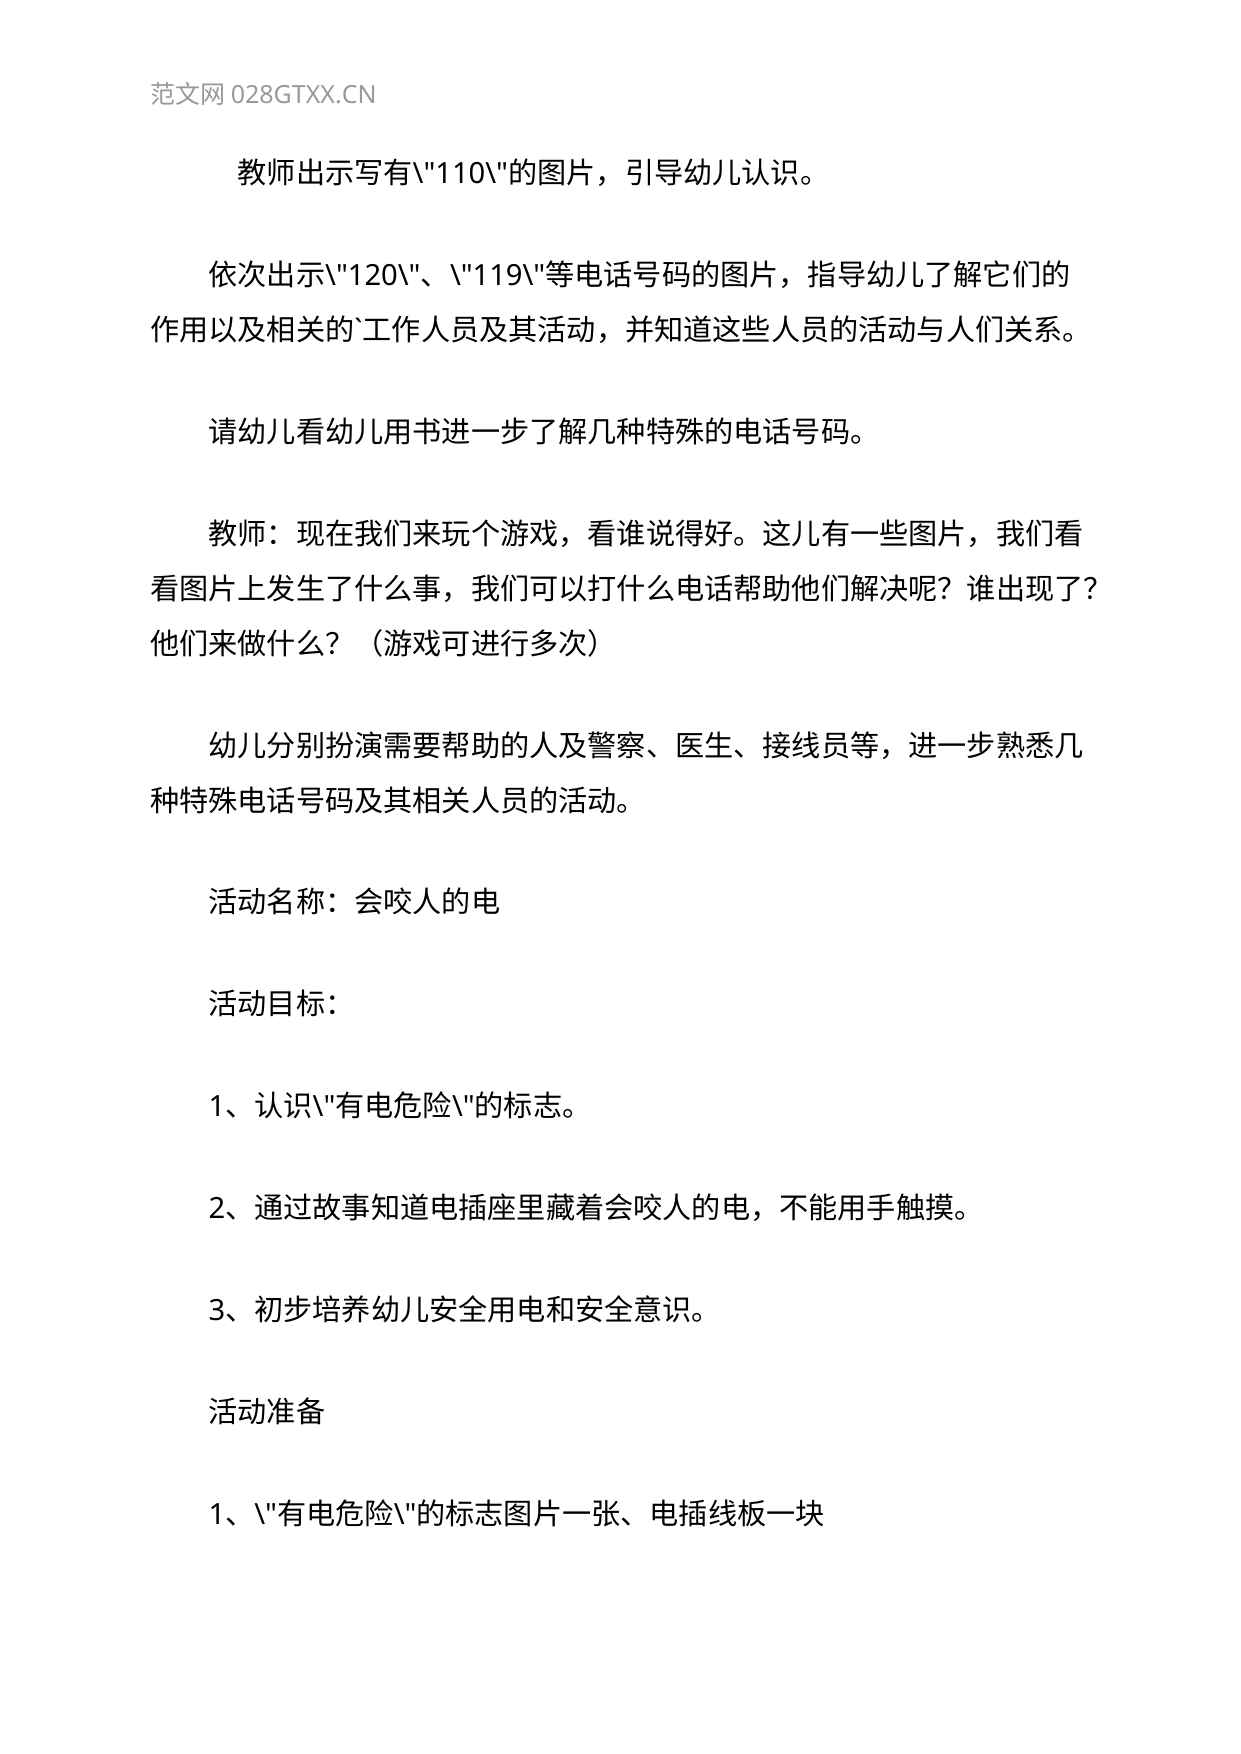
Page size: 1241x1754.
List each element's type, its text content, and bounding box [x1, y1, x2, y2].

text 活动名称：会咬人的电 [150, 879, 1090, 921]
text 活动准备 [150, 1388, 1090, 1431]
text 活动目标： [150, 981, 1090, 1023]
text 1、认识\"有电危险\"的标志。 [150, 1082, 1090, 1125]
text 3、初步培养幼儿安全用电和安全意识。 [150, 1286, 1090, 1329]
text 教师：现在我们来玩个游戏，看谁说得好。这儿有一些图片，我们看看图片上发生了什么事，我们可以打什么电话帮助他们解决呢？谁出现了？他们来做什么？（游戏可进行多次） [150, 511, 1090, 663]
text 依次出示\"120\"、\"119\"等电话号码的图片，指导幼儿了解它们的作用以及相关的`工作人员及其活动，并知道这些人员的活动与人们关系。 [150, 252, 1090, 349]
text 请幼儿看幼儿用书进一步了解几种特殊的电话号码。 [150, 409, 1090, 451]
text 幼儿分别扮演需要帮助的人及警察、医生、接线员等，进一步熟悉几种特殊电话号码及其相关人员的活动。 [150, 722, 1090, 819]
text 2、通过故事知道电插座里藏着会咬人的电，不能用手触摸。 [150, 1184, 1090, 1227]
text 教师出示写有\"110\"的图片，引导幼儿认识。 [150, 150, 1090, 192]
text 1、\"有电危险\"的标志图片一张、电插线板一块 [150, 1490, 1090, 1533]
